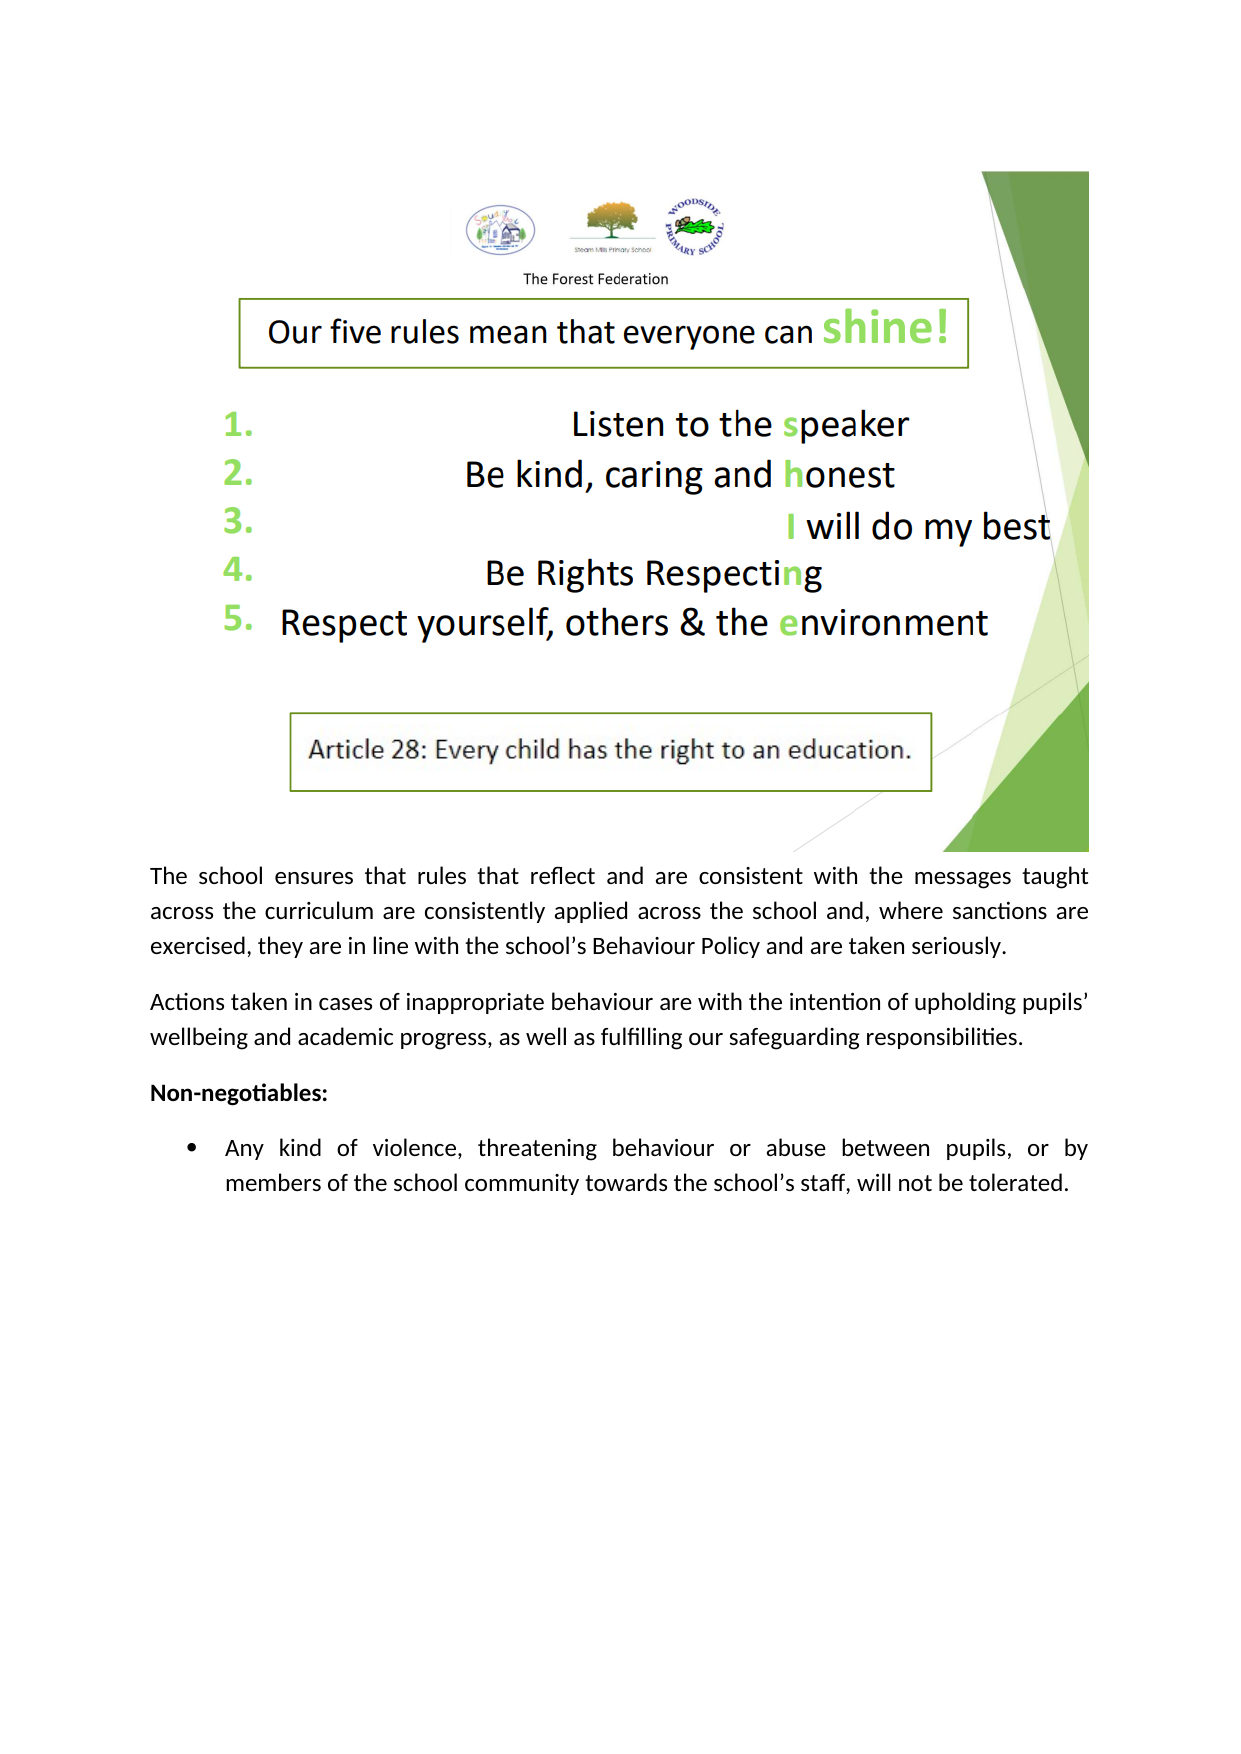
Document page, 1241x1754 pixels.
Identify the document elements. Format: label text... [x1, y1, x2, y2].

picture [150, 147, 1089, 856]
text Non-negotiables: [150, 1077, 1090, 1107]
text Actions taken in cases of inappropriate behaviour are with the intention of upholding pupils’ wellbeing and academic progress, as well as fulfilling our safeguarding responsibilities. [150, 986, 1090, 1051]
list Any kind of violence, threatening behaviour or abuse between pupils, or by members of the school community towards the school’s staff, will not be tolerated. [187, 1132, 1090, 1198]
